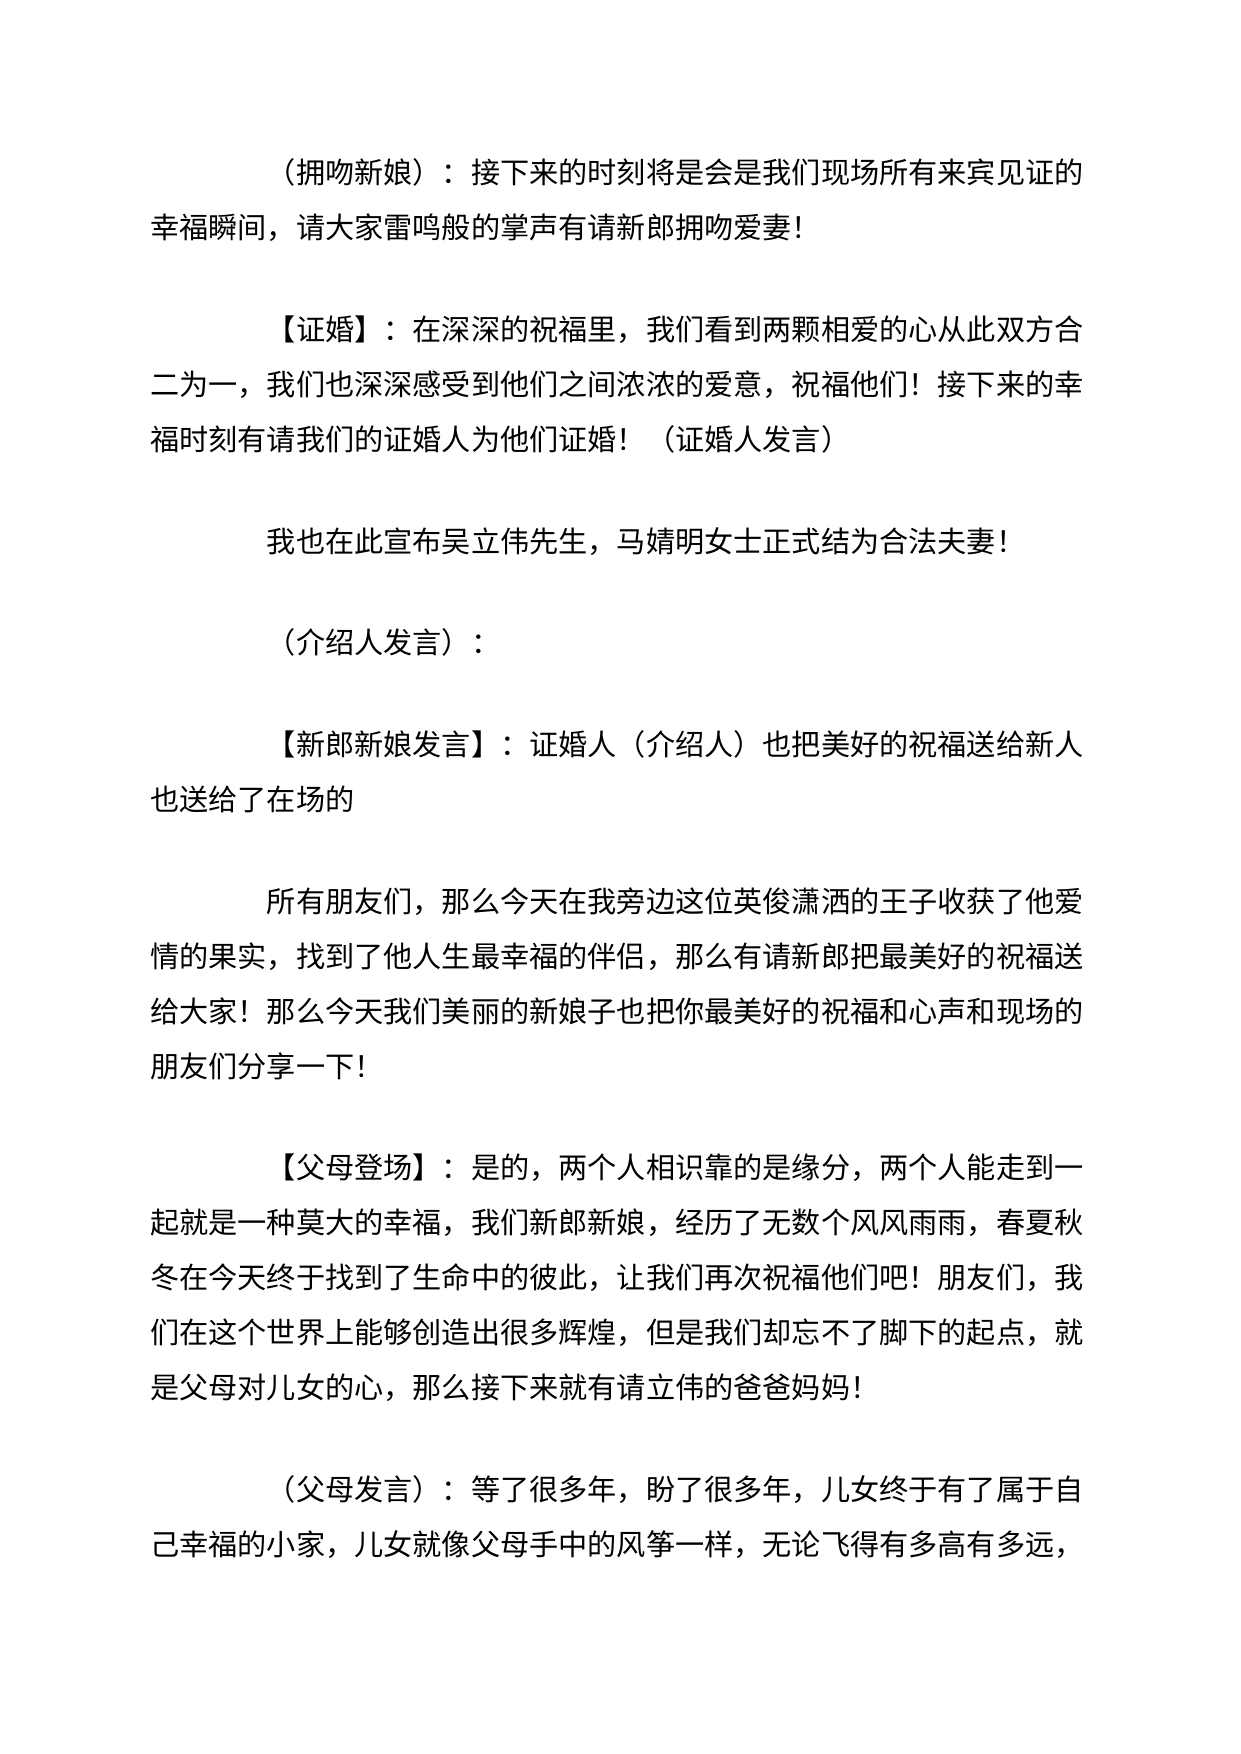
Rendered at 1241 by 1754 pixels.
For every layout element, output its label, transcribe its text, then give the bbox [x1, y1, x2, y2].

text 【父母登场】：是的，两个人相识靠的是缘分，两个人能走到一起就是一种莫大的幸福，我们新郎新娘，经历了无数个风风雨雨，春夏秋冬在今天终于找到了生命中的彼此，让我们再次祝福他们吧！朋友们，我们在这个世界上能够创造出很多辉煌，但是我们却忘不了脚下的起点，就是父母对儿女的心，那么接下来就有请立伟的爸爸妈妈！ [150, 1145, 1090, 1407]
text （介绍人发言）： [150, 620, 1090, 662]
text 所有朋友们，那么今天在我旁边这位英俊潇洒的王子收获了他爱情的果实，找到了他人生最幸福的伴侣，那么有请新郎把最美好的祝福送给大家！那么今天我们美丽的新娘子也把你最美好的祝福和心声和现场的朋友们分享一下！ [150, 878, 1090, 1085]
text （拥吻新娘）：接下来的时刻将是会是我们现场所有来宾见证的幸福瞬间，请大家雷鸣般的掌声有请新郎拥吻爱妻！ [150, 150, 1090, 247]
text 【证婚】：在深深的祝福里，我们看到两颗相爱的心从此双方合二为一，我们也深深感受到他们之间浓浓的爱意，祝福他们！接下来的幸福时刻有请我们的证婚人为他们证婚！（证婚人发言） [150, 307, 1090, 459]
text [150, 1466, 1090, 1563]
text 【新郎新娘发言】：证婚人（介绍人）也把美好的祝福送给新人也送给了在场的 [150, 722, 1090, 819]
text 我也在此宣布吴立伟先生，马婧明女士正式结为合法夫妻！ [150, 518, 1090, 561]
